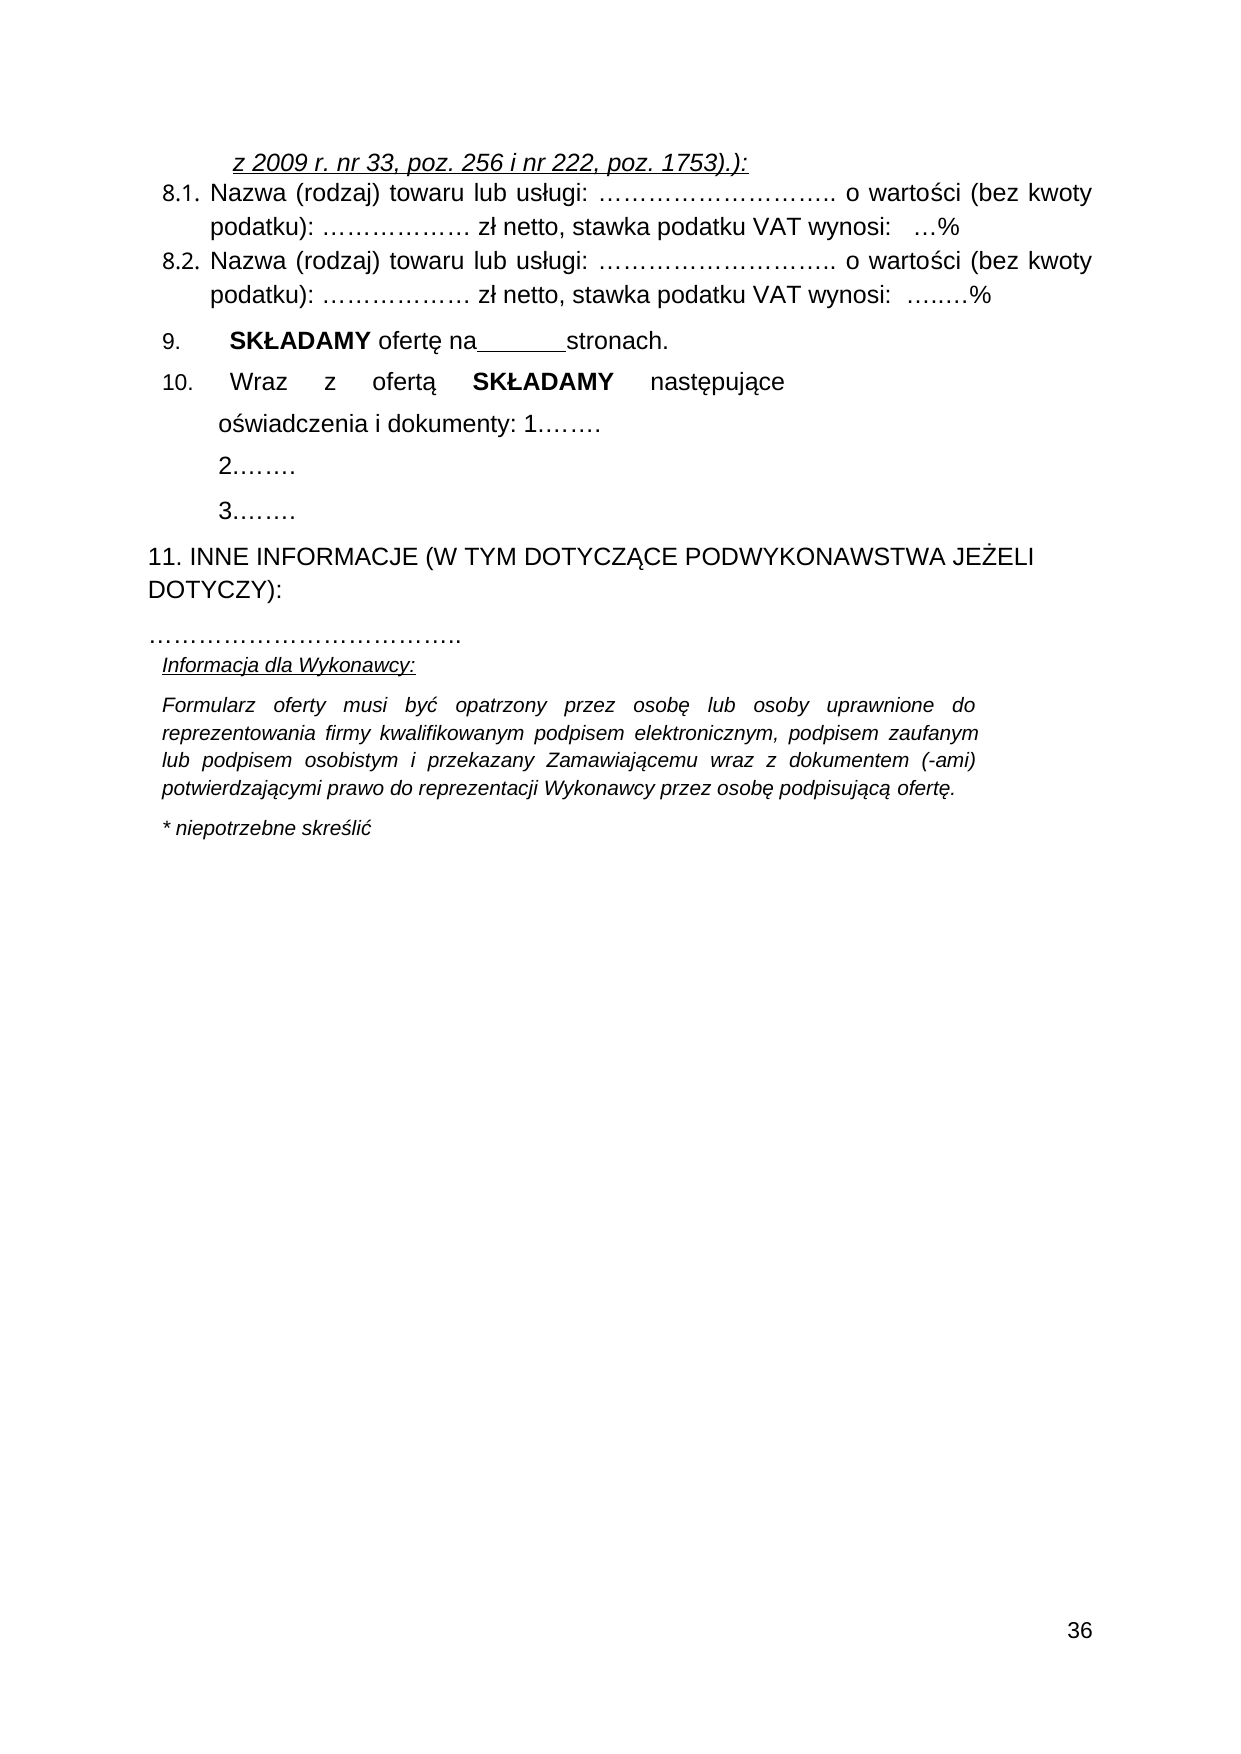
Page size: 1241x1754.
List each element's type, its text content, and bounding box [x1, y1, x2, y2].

text 11. INNE INFORMACJE (W TYM DOTYCZĄCE PODWYKONAWSTWA JEŻELI DOTYCZY): [148, 542, 1092, 603]
text * niepotrzebne skreślić [162, 816, 1092, 839]
list SKŁADAMY ofertę na stronach. [162, 326, 1092, 354]
text Informacja dla Wykonawcy: [162, 653, 1092, 677]
text ……………………………….. [148, 620, 1092, 649]
text 2.……. [218, 451, 1092, 480]
list Nazwa (rodzaj) towaru lub usługi: ……………………….. o wartości (bez kwoty podatku): ……………… zł netto, stawka podatku VAT wynosi: …..…% [162, 245, 1092, 309]
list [162, 148, 1092, 176]
text Formularz oferty musi być opatrzony przez osobę lub osoby uprawnione do reprezentowania firmy kwalifikowanym podpisem elektronicznym, podpisem zaufanym lub podpisem osobistym i przekazany Zamawiającemu wraz z dokumentem (-ami) potwierdzającymi prawo do reprezentacji Wykonawcy przez osobę podpisującą ofertę. [162, 693, 979, 799]
list Wraz z ofertą SKŁADAMY następujące oświadczenia i dokumenty: 1.……. [162, 367, 785, 438]
list Nazwa (rodzaj) towaru lub usługi: ……………………….. o wartości (bez kwoty podatku): ……………… zł netto, stawka podatku VAT wynosi: …% [162, 176, 1092, 241]
text 3.……. [218, 496, 1092, 525]
